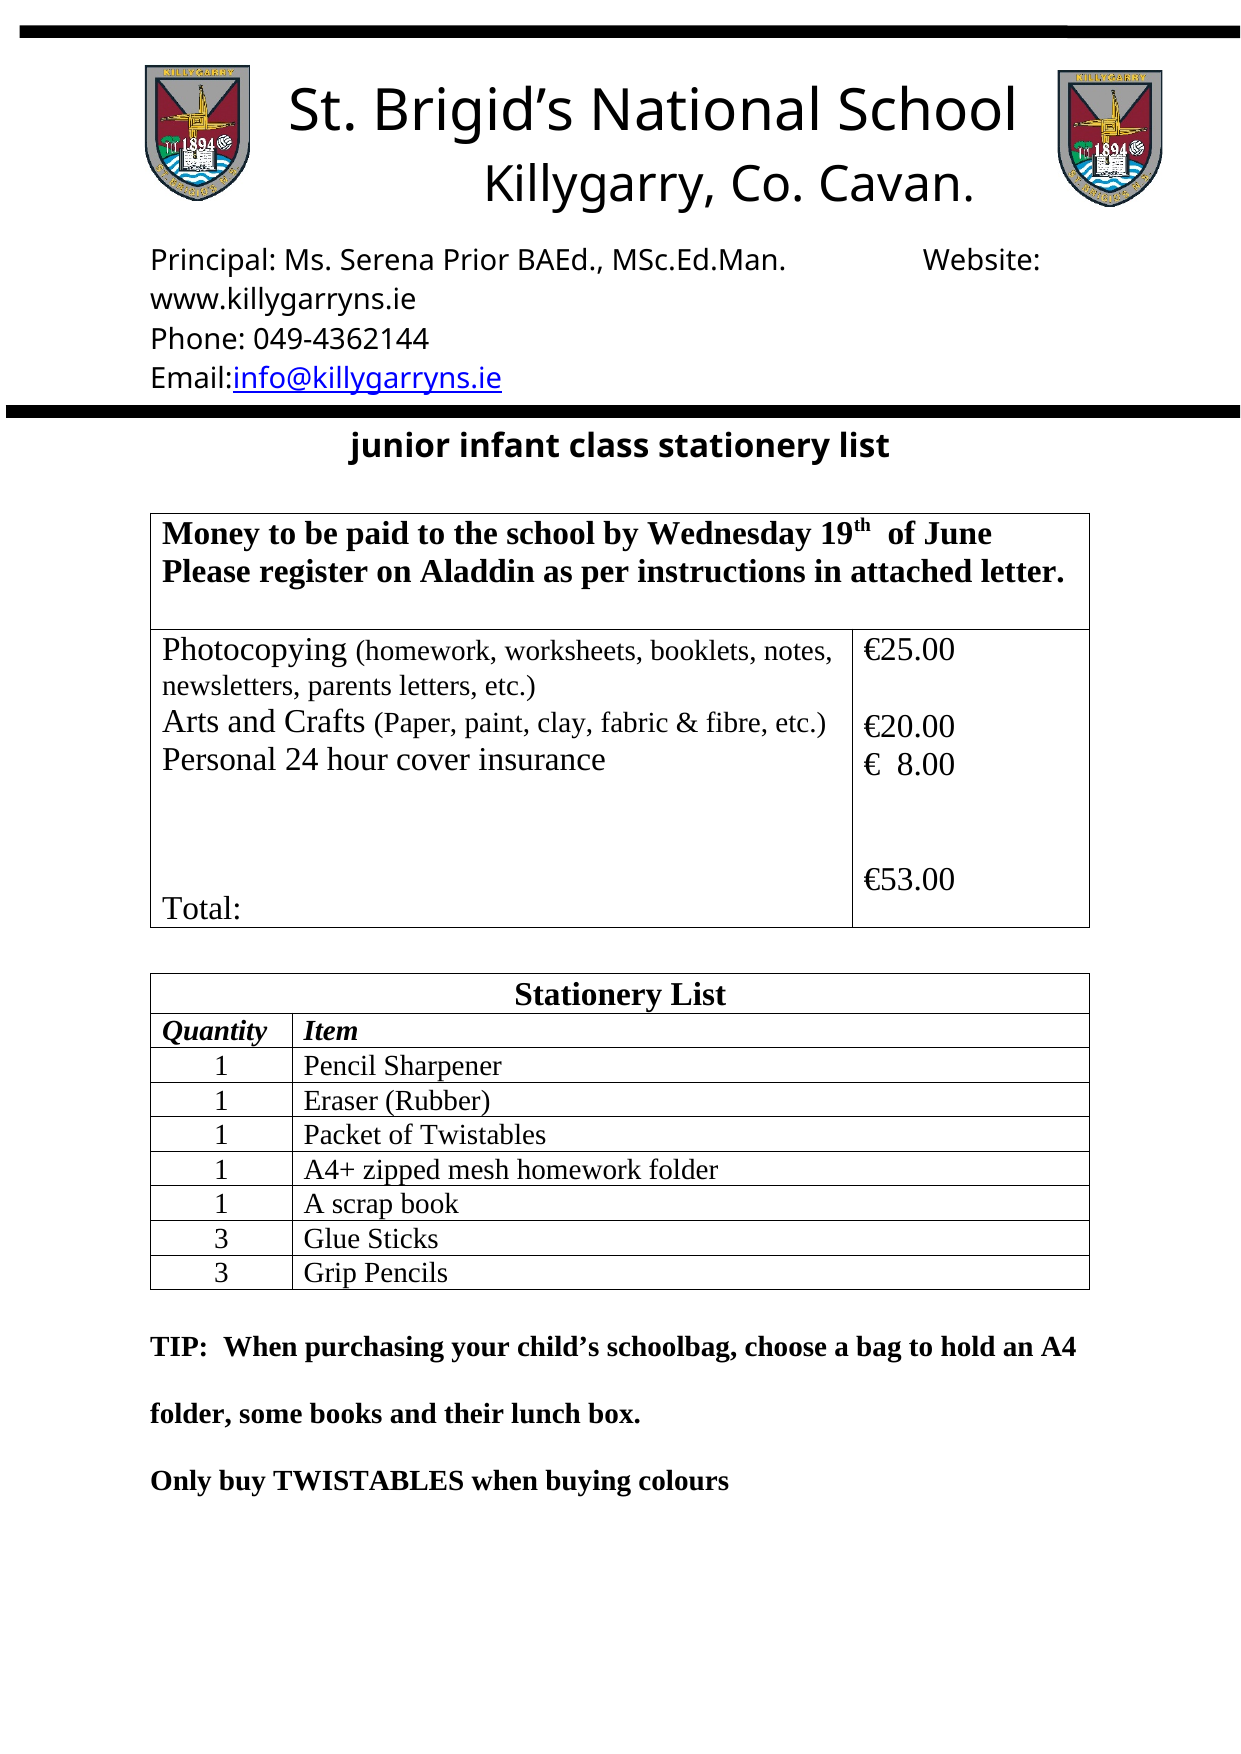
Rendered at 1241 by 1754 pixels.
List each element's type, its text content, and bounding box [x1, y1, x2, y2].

table_cell Eraser (Rubber) [293, 1083, 1089, 1116]
table_header Money to be paid to the school by Wednesday 19th of June Please register on Aladdin as per instructions in attached letter. [151, 514, 1089, 628]
table_header Stationery List [151, 974, 1089, 1012]
table_cell Item [293, 1014, 1089, 1047]
table_cell Pencil Sharpener [293, 1048, 1089, 1082]
text Killygarry, Co. Cavan. [225, 148, 1090, 216]
table_cell 3 [151, 1221, 292, 1254]
table_cell €25.00 €20.00 € 8.00 €53.00 [853, 630, 1089, 927]
text Only buy TWISTABLES when buying colours [150, 1463, 1090, 1496]
table_cell A scrap book [293, 1186, 1089, 1220]
table_cell Quantity [151, 1014, 292, 1047]
table_cell 1 [151, 1186, 292, 1220]
text Principal: Ms. Serena Prior BAEd., MSc.Ed.Man. Website: www.killygarryns.ie [150, 239, 1090, 318]
table_cell 1 [151, 1048, 292, 1082]
text TIP: When purchasing your child’s schoolbag, choose a bag to hold an A4 folder, some books and their lunch box. [150, 1329, 1090, 1429]
table_cell Grip Pencils [293, 1256, 1089, 1289]
table_cell 1 [151, 1117, 292, 1151]
picture [1056, 70, 1162, 204]
table_cell 1 [151, 1152, 292, 1185]
table_cell 3 [151, 1256, 292, 1289]
table_cell A4+ zipped mesh homework folder [293, 1152, 1089, 1185]
table_cell Glue Sticks [293, 1221, 1089, 1254]
table_cell 1 [151, 1083, 292, 1116]
picture [143, 64, 250, 199]
text junior infant class stationery list [150, 422, 1090, 467]
text St. Brigid’s National School [250, 68, 1090, 148]
table_cell Packet of Twistables [293, 1117, 1089, 1151]
text Phone: 049-4362144 Email:info@killygarryns.ie [150, 318, 1090, 397]
table_cell Photocopying (homework, worksheets, booklets, notes, newsletters, parents letters, etc.) Arts and Crafts (Paper, paint, clay, fabric & fibre, etc.) Personal 24 hour cover insurance Total: [151, 630, 852, 927]
